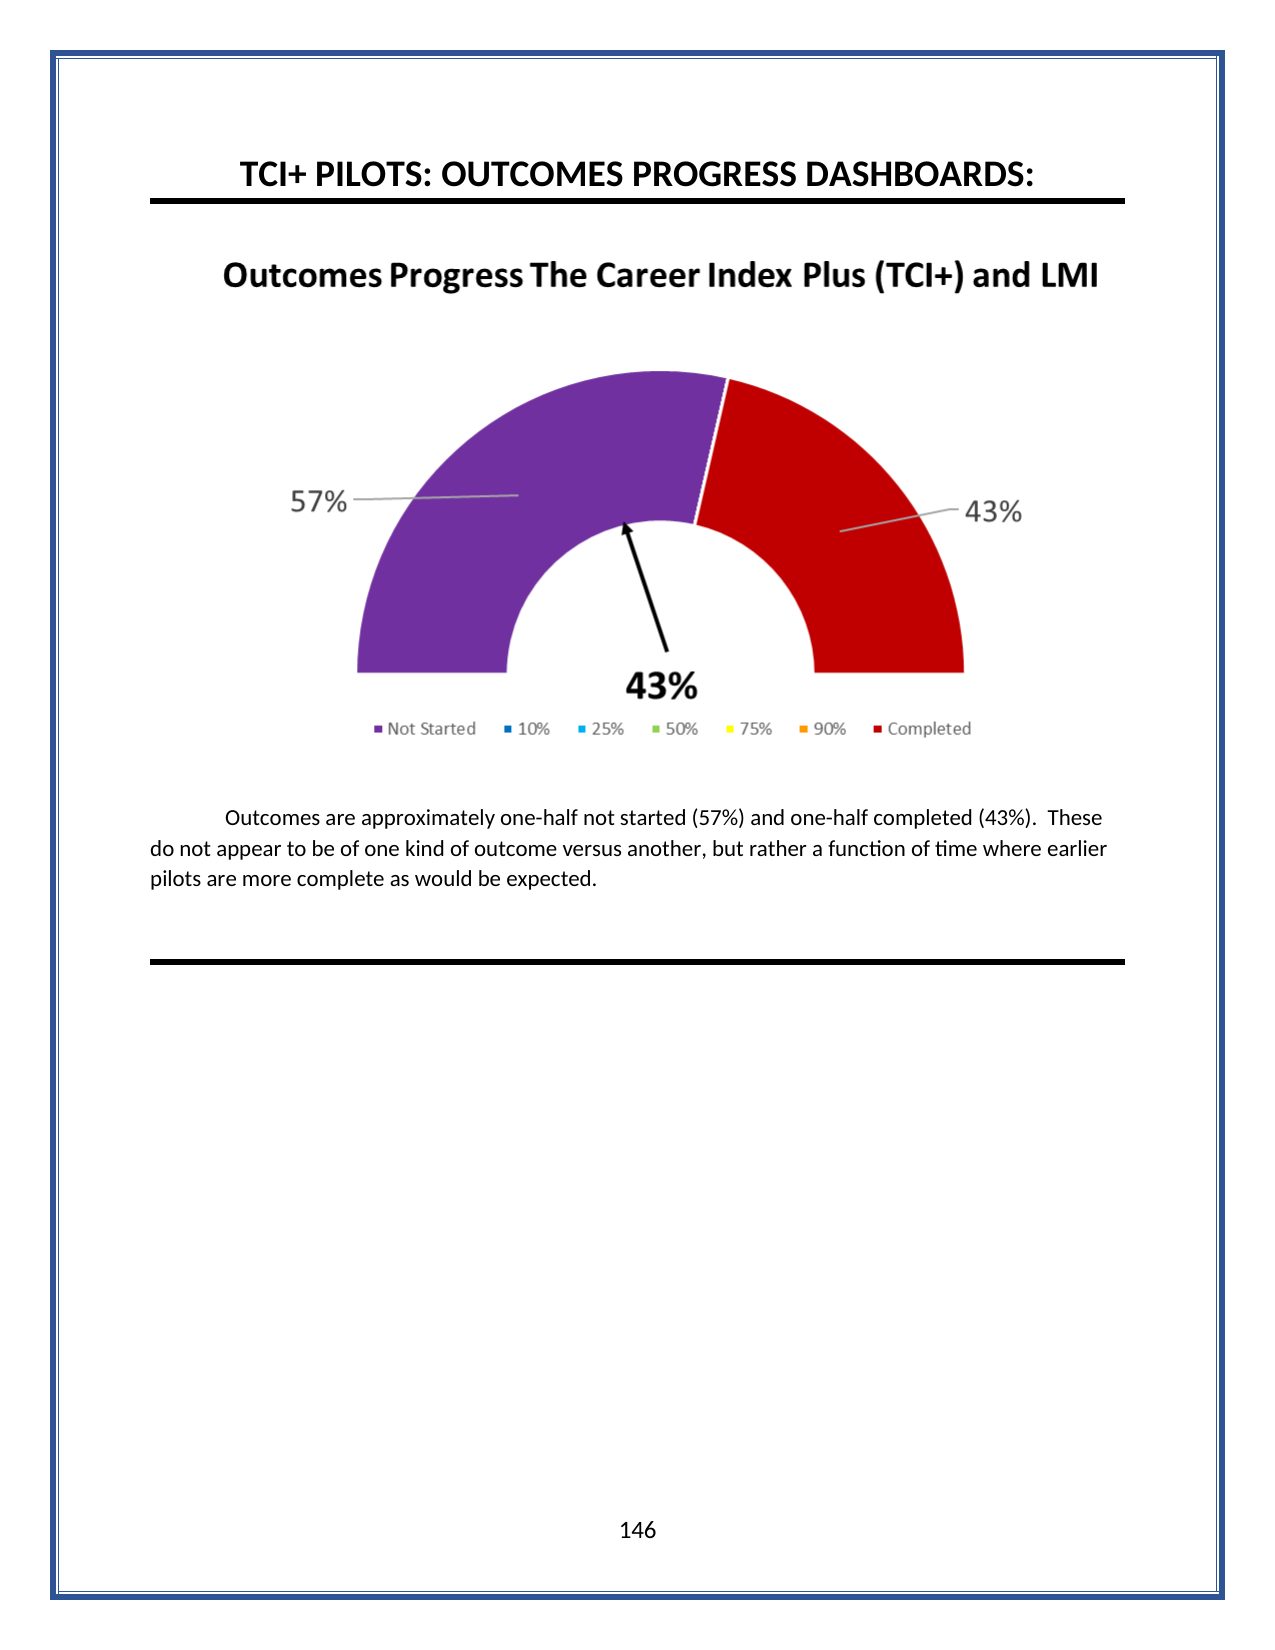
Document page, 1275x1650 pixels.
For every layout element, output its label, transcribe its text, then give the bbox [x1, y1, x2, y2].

text Outcomes are approximately one-half not started (57%) and one-half completed (43%). These do not appear to be of one kind of outcome versus another, but rather a function of time where earlier pilots are more complete as would be expected. [150, 803, 1125, 892]
text TCI+ PILOTS: OUTCOMES PROGRESS DASHBOARDS: [150, 150, 1125, 198]
picture [150, 251, 1119, 785]
